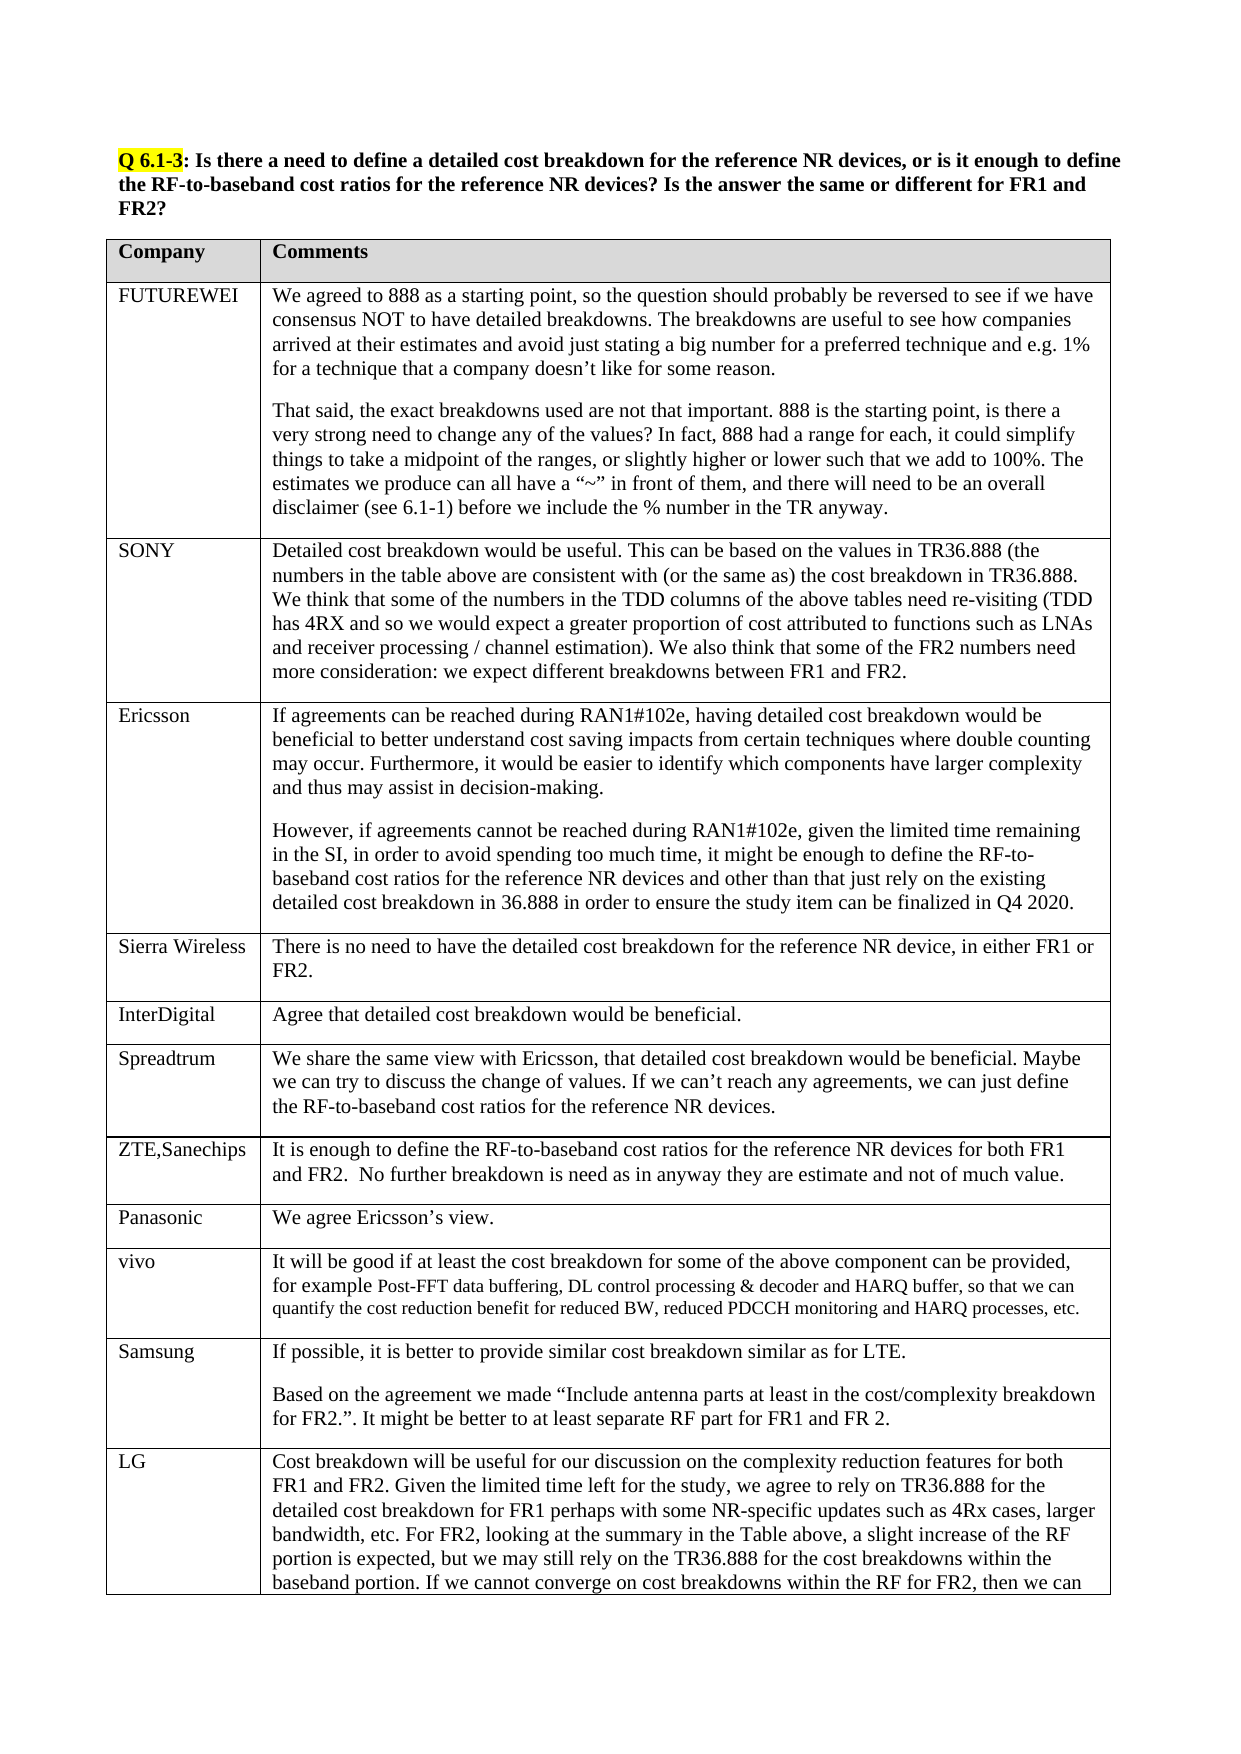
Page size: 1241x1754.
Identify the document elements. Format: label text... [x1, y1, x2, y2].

table_cell LG [107, 1449, 260, 1594]
table_cell SONY [107, 539, 260, 702]
table_cell Panasonic [107, 1205, 260, 1248]
table_cell Spreadtrum [107, 1045, 260, 1136]
table_cell Agree that detailed cost breakdown would be beneficial. [261, 1002, 1110, 1044]
table_cell FUTUREWEI [107, 283, 260, 537]
table_cell There is no need to have the detailed cost breakdown for the reference NR device, in either FR1 or FR2. [261, 934, 1110, 1001]
table_cell Ericsson [107, 703, 260, 933]
table_cell Detailed cost breakdown would be useful. This can be based on the values in TR36.888 (the numbers in the table above are consistent with (or the same as) the cost breakdown in TR36.888. We think that some of the numbers in the TDD columns of the above tables need re-visiting (TDD has 4RX and so we would expect a greater proportion of cost attributed to functions such as LNAs and receiver processing / channel estimation). We also think that some of the FR2 numbers need more consideration: we expect different breakdowns between FR1 and FR2. [261, 539, 1110, 702]
table_cell vivo [107, 1249, 260, 1338]
table_cell ZTE,Sanechips [107, 1138, 260, 1204]
table_cell We agreed to 888 as a starting point, so the question should probably be reversed to see if we have consensus NOT to have detailed breakdowns. The breakdowns are useful to see how companies arrived at their estimates and avoid just stating a big number for a preferred technique and e.g. 1% for a technique that a company doesn’t like for some reason. That said, the exact breakdowns used are not that important. 888 is the starting point, is there a very strong need to change any of the values? In fact, 888 had a range for each, it could simplify things to take a midpoint of the ranges, or slightly higher or lower such that we add to 100%. The estimates we produce can all have a “~” in front of them, and there will need to be an overall disclaimer (see 6.1-1) before we include the % number in the TR anyway. [261, 283, 1110, 537]
text Q 6.1-3: Is there a need to define a detailed cost breakdown for the reference NR devices, or is it enough to define the RF-to-baseband cost ratios for the reference NR devices? Is the answer the same or different for FR1 and FR2? [118, 147, 1122, 220]
table_cell It will be good if at least the cost breakdown for some of the above component can be provided, for example Post-FFT data buffering, DL control processing & decoder and HARQ buffer, so that we can quantify the cost reduction benefit for reduced BW, reduced PDCCH monitoring and HARQ processes, etc. [261, 1249, 1110, 1338]
table_cell It is enough to define the RF-to-baseband cost ratios for the reference NR devices for both FR1 and FR2. No further breakdown is need as in anyway they are estimate and not of much value. [261, 1138, 1110, 1204]
table_header Company [107, 240, 260, 282]
table_cell We share the same view with Ericsson, that detailed cost breakdown would be beneficial. Maybe we can try to discuss the change of values. If we can’t reach any agreements, we can just define the RF-to-baseband cost ratios for the reference NR devices. [261, 1045, 1110, 1136]
table_cell We agree Ericsson’s view. [261, 1205, 1110, 1248]
table_cell If agreements can be reached during RAN1#102e, having detailed cost breakdown would be beneficial to better understand cost saving impacts from certain techniques where double counting may occur. Furthermore, it would be easier to identify which components have larger complexity and thus may assist in decision-making. However, if agreements cannot be reached during RAN1#102e, given the limited time remaining in the SI, in order to avoid spending too much time, it might be enough to define the RF-to-baseband cost ratios for the reference NR devices and other than that just rely on the existing detailed cost breakdown in 36.888 in order to ensure the study item can be finalized in Q4 2020. [261, 703, 1110, 933]
table_cell InterDigital [107, 1002, 260, 1044]
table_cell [261, 1449, 1110, 1594]
table_header Comments [261, 240, 1110, 282]
table_cell If possible, it is better to provide similar cost breakdown similar as for LTE. Based on the agreement we made “Include antenna parts at least in the cost/complexity breakdown for FR2.”. It might be better to at least separate RF part for FR1 and FR 2. [261, 1339, 1110, 1448]
table_cell Samsung [107, 1339, 260, 1448]
table_cell Sierra Wireless [107, 934, 260, 1001]
